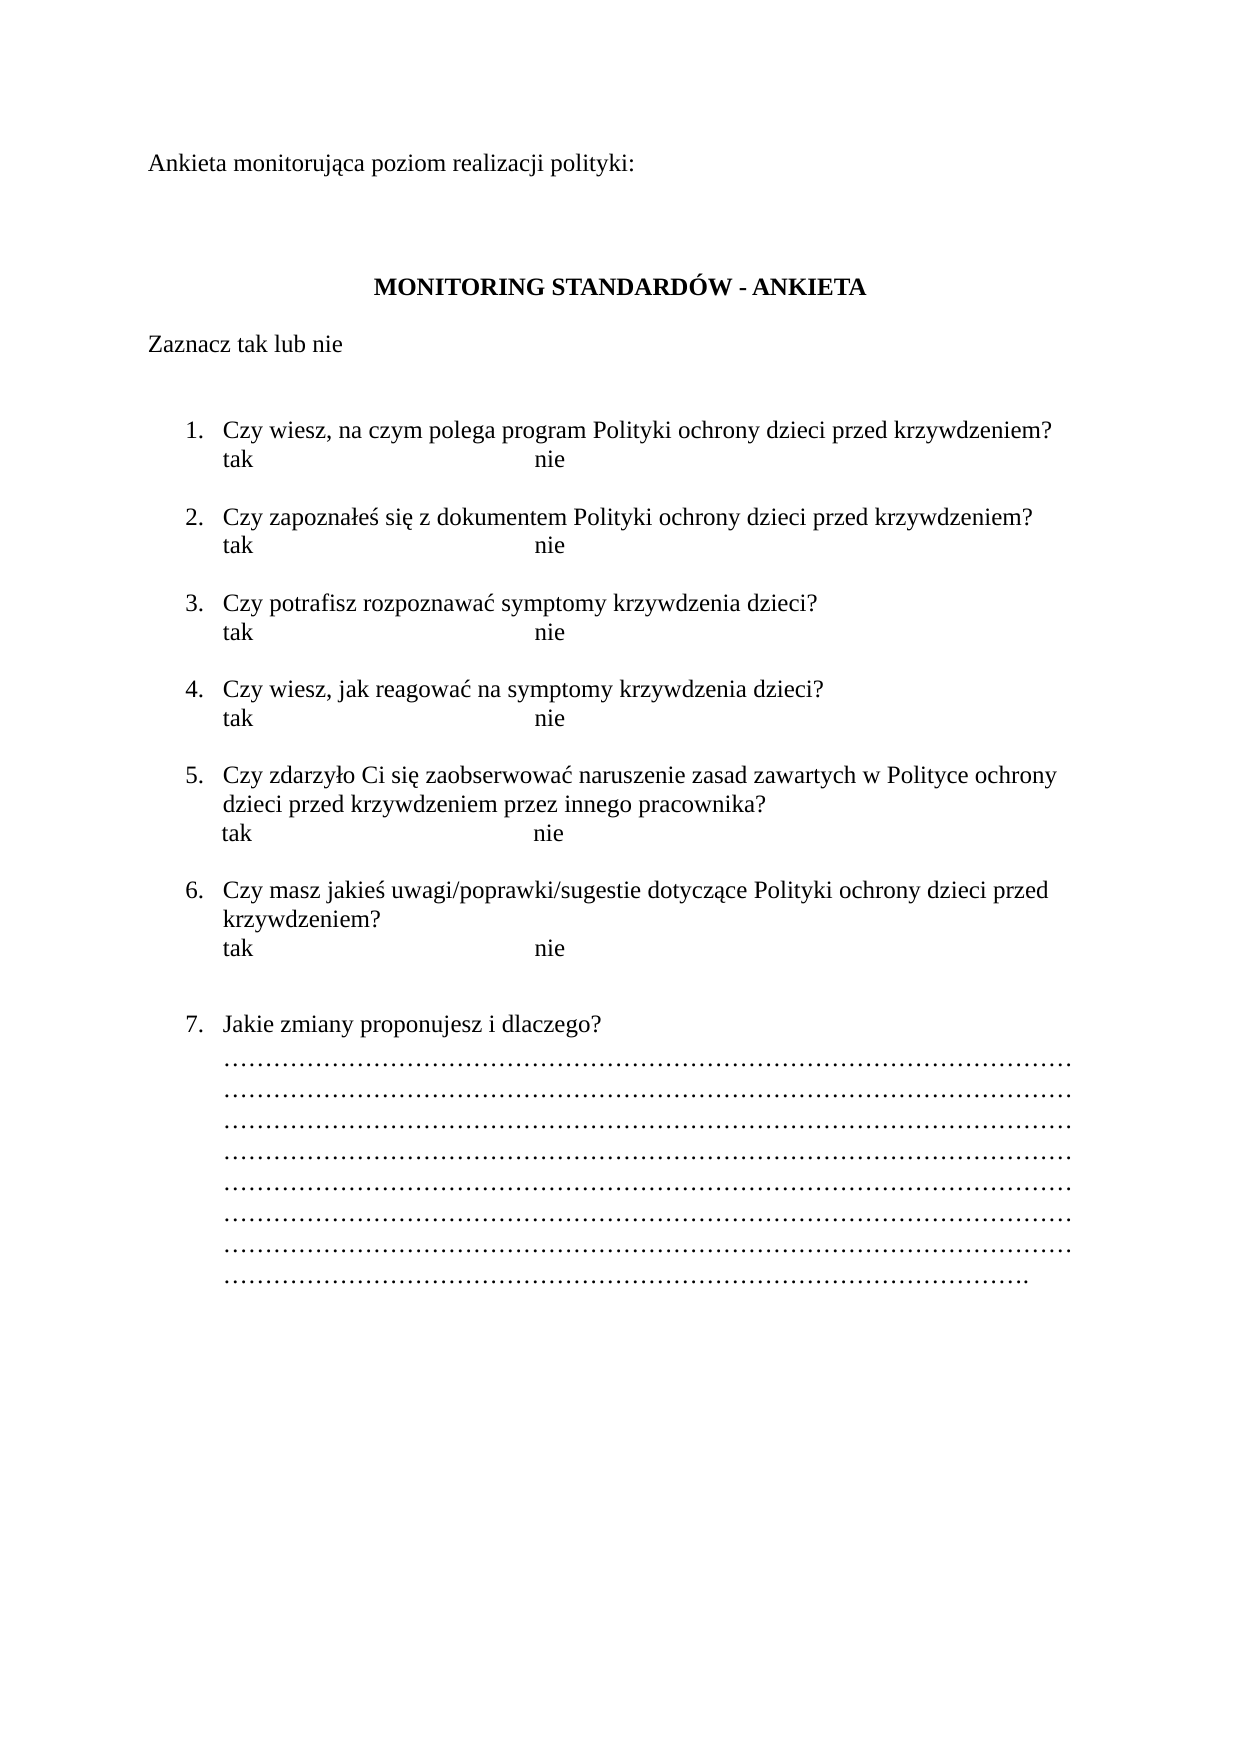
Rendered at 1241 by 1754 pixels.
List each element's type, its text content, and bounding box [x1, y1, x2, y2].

list Czy wiesz, jak reagować na symptomy krzywdzenia dzieci? [185, 674, 1092, 703]
list Jakie zmiany proponujesz i dlaczego? [185, 1009, 1092, 1038]
list tak nie [223, 617, 1092, 646]
list tak nie [223, 444, 1092, 473]
text Ankieta monitorująca poziom realizacji polityki: [148, 148, 1092, 176]
list tak nie [223, 703, 1092, 732]
list ………………………………………………………………………………………………………………………………………………………………………………………………………………………………………………………………………………………………………………………………………………………………………………………………………………………………………………………………………………………………………………………………………………………………………………………………………………………………………………………………………………………………………………………………………………. [223, 1043, 1092, 1289]
text Zaznacz tak lub nie [148, 329, 1092, 358]
list Czy wiesz, na czym polega program Polityki ochrony dzieci przed krzywdzeniem? [185, 416, 1092, 444]
list Czy zdarzyło Ci się zaobserwować naruszenie zasad zawartych w Polityce ochrony dzieci przed krzywdzeniem przez innego pracownika? [185, 761, 1092, 818]
list Czy masz jakieś uwagi/poprawki/sugestie dotyczące Polityki ochrony dzieci przed krzywdzeniem? [185, 876, 1092, 933]
list tak nie [223, 531, 1092, 559]
text tak nie [148, 818, 1092, 847]
list Czy zapoznałeś się z dokumentem Polityki ochrony dzieci przed krzywdzeniem? [185, 502, 1092, 531]
list Czy potrafisz rozpoznawać symptomy krzywdzenia dzieci? [185, 588, 1092, 617]
list tak nie [223, 933, 1092, 962]
text MONITORING STANDARDÓW - ANKIETA [148, 272, 1092, 301]
